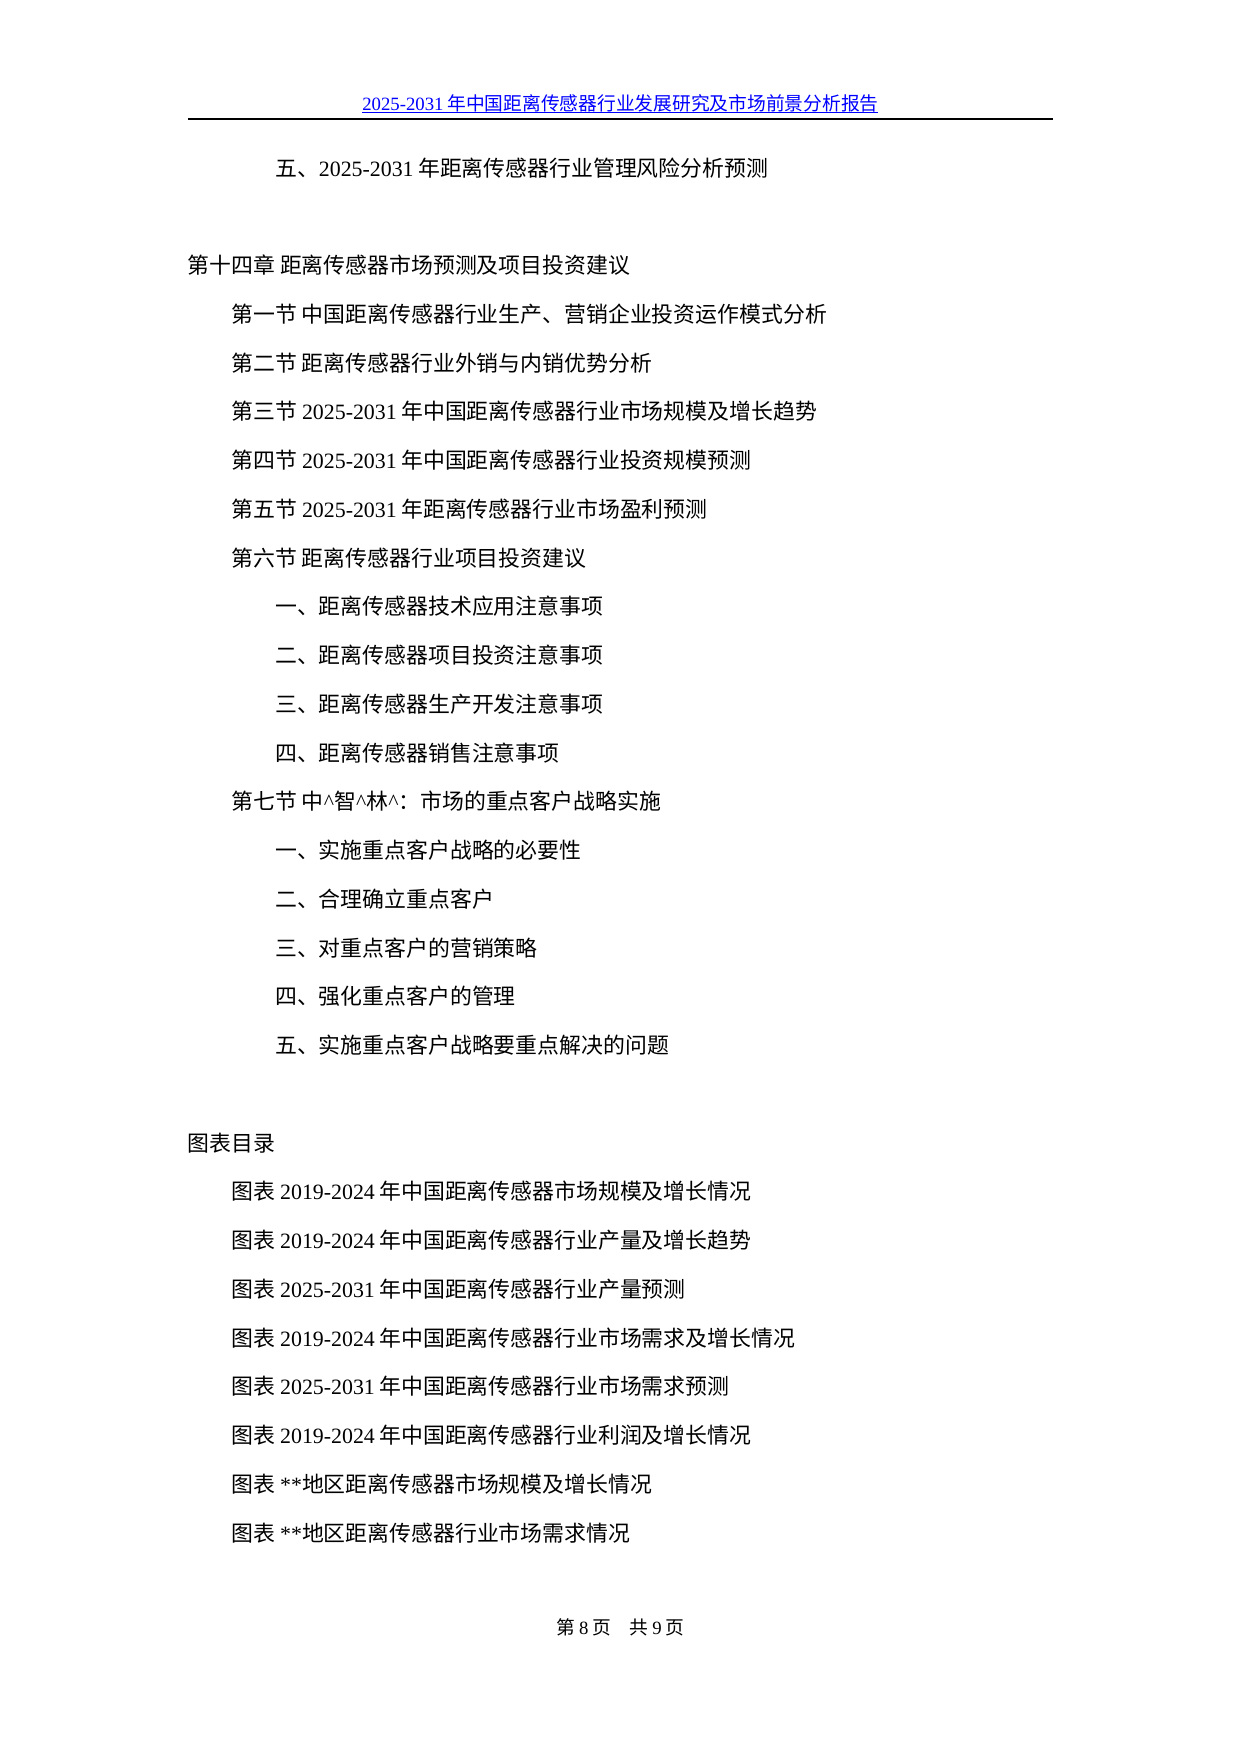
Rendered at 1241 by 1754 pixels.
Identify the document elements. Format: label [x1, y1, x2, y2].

text [187, 150, 1053, 1548]
